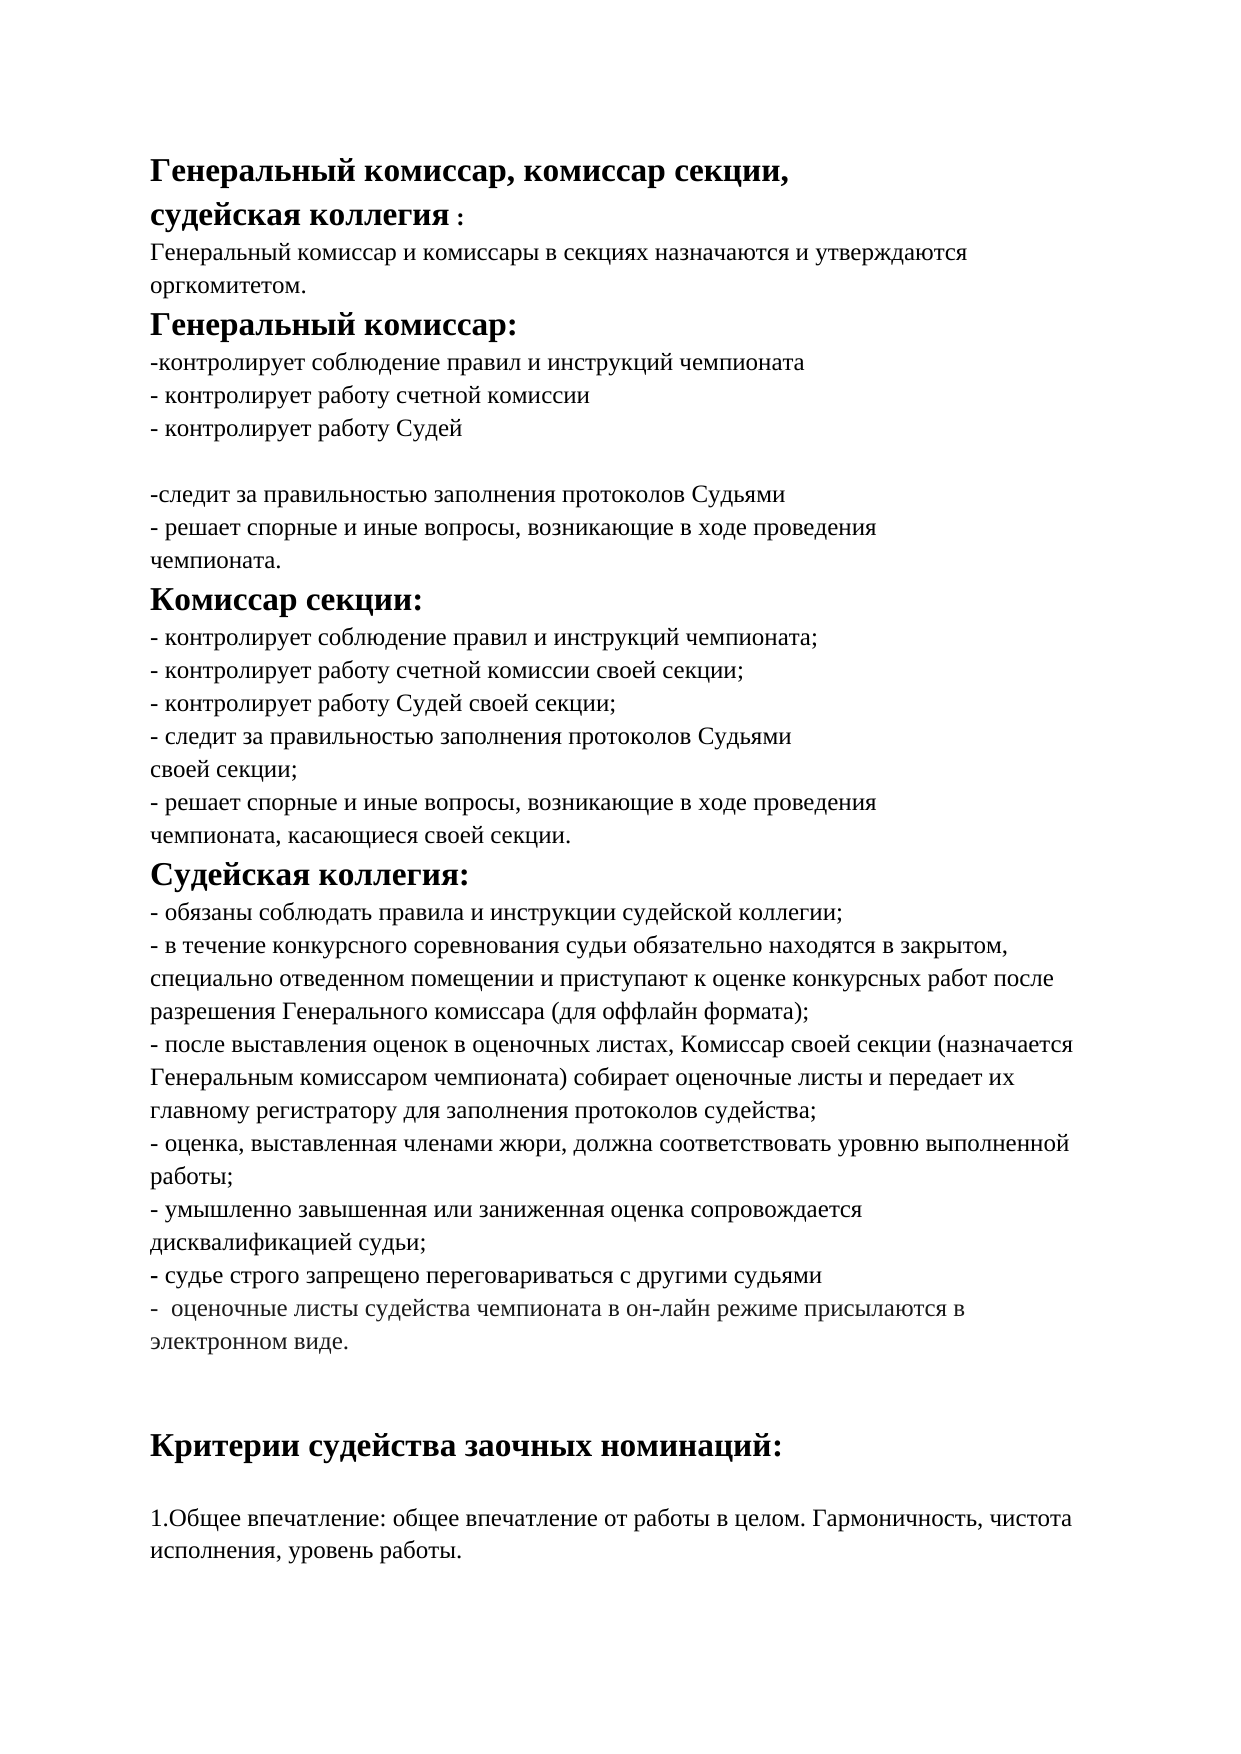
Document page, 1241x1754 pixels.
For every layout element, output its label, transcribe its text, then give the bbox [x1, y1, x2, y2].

text Генеральный комиссар, комиссар секции, судейская коллегия : Генеральный комиссар и комиссары в секциях назначаются и утверждаются оргкомитетом. Генеральный комиссар: -контролирует соблюдение правил и инструкций чемпионата - контролирует работу счетной комиссии - контролирует работу Судей 4 -следит за правильностью заполнения протоколов Судьями - решает спорные и иные вопросы, возникающие в ходе проведения чемпионата. Комиссар секции: - контролирует соблюдение правил и инструкций чемпионата; - контролирует работу счетной комиссии своей секции; - контролирует работу Судей своей секции; - следит за правильностью заполнения протоколов Судьями своей секции; - решает спорные и иные вопросы, возникающие в ходе проведения чемпионата, касающиеся своей секции. Судейская коллегия: - обязаны соблюдать правила и инструкции судейской коллегии; - в течение конкурсного соревнования судьи обязательно находятся в закрытом, специально отведенном помещении и приступают к оценке конкурсных работ после разрешения Генерального комиссара (для оффлайн формата); - после выставления оценок в оценочных листах, Комиссар своей секции (назначается Генеральным комиссаром чемпионата) собирает оценочные листы и передает их главному регистратору для заполнения протоколов судейства; - оценка, выставленная членами жюри, должна соответствовать уровню выполненной работы; - умышленно завышенная или заниженная оценка сопровождается дисквалификацией судьи; - судье строго запрещено переговариваться с другими судьями [150, 150, 1090, 1289]
text - оценочные листы судейства чемпионата в он-лайн режиме присылаются в электронном виде. [150, 1293, 1090, 1355]
text 1.Общее впечатление: общее впечатление от работы в целом. Гармоничность, чистота исполнения, уровень работы. [150, 1503, 1090, 1564]
text Критерии судейства заочных номинаций: [150, 1426, 1090, 1464]
